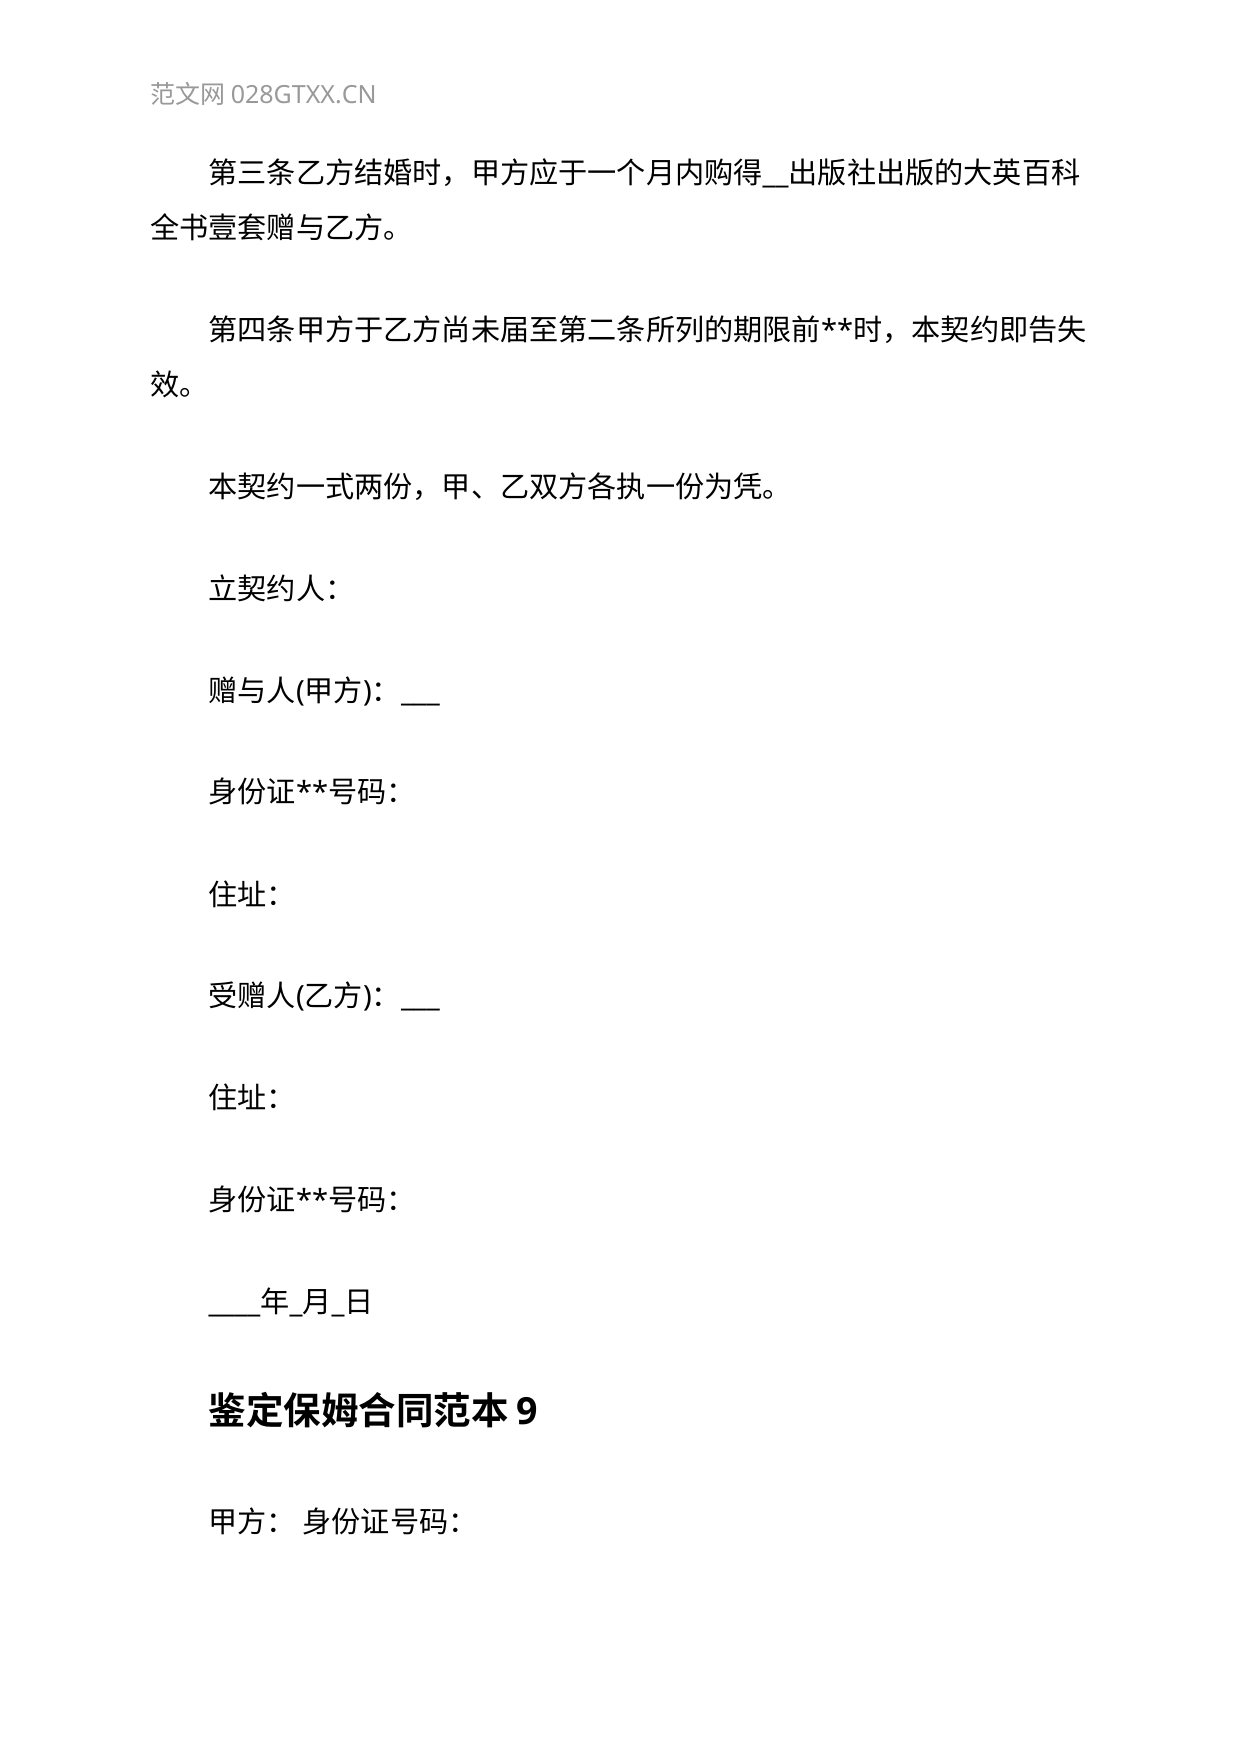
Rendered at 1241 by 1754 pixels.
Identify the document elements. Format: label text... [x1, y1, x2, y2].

text 住址： [150, 1075, 1090, 1117]
text 立契约人： [150, 565, 1090, 608]
text 甲方： 身份证号码： [150, 1498, 1090, 1540]
text 身份证**号码： [150, 1177, 1090, 1219]
text ____年_月_日 [150, 1278, 1090, 1321]
text 第四条甲方于乙方尚未届至第二条所列的期限前**时，本契约即告失效。 [150, 307, 1090, 404]
text 本契约一式两份，甲、乙双方各执一份为凭。 [150, 463, 1090, 506]
text 第三条乙方结婚时，甲方应于一个月内购得__出版社出版的大英百科全书壹套赠与乙方。 [150, 150, 1090, 247]
text 鉴定保姆合同范本9 [150, 1381, 1090, 1435]
text 住址： [150, 871, 1090, 913]
text 受赠人(乙方)：___ [150, 973, 1090, 1015]
text 赠与人(甲方)：___ [150, 667, 1090, 709]
text 身份证**号码： [150, 769, 1090, 811]
